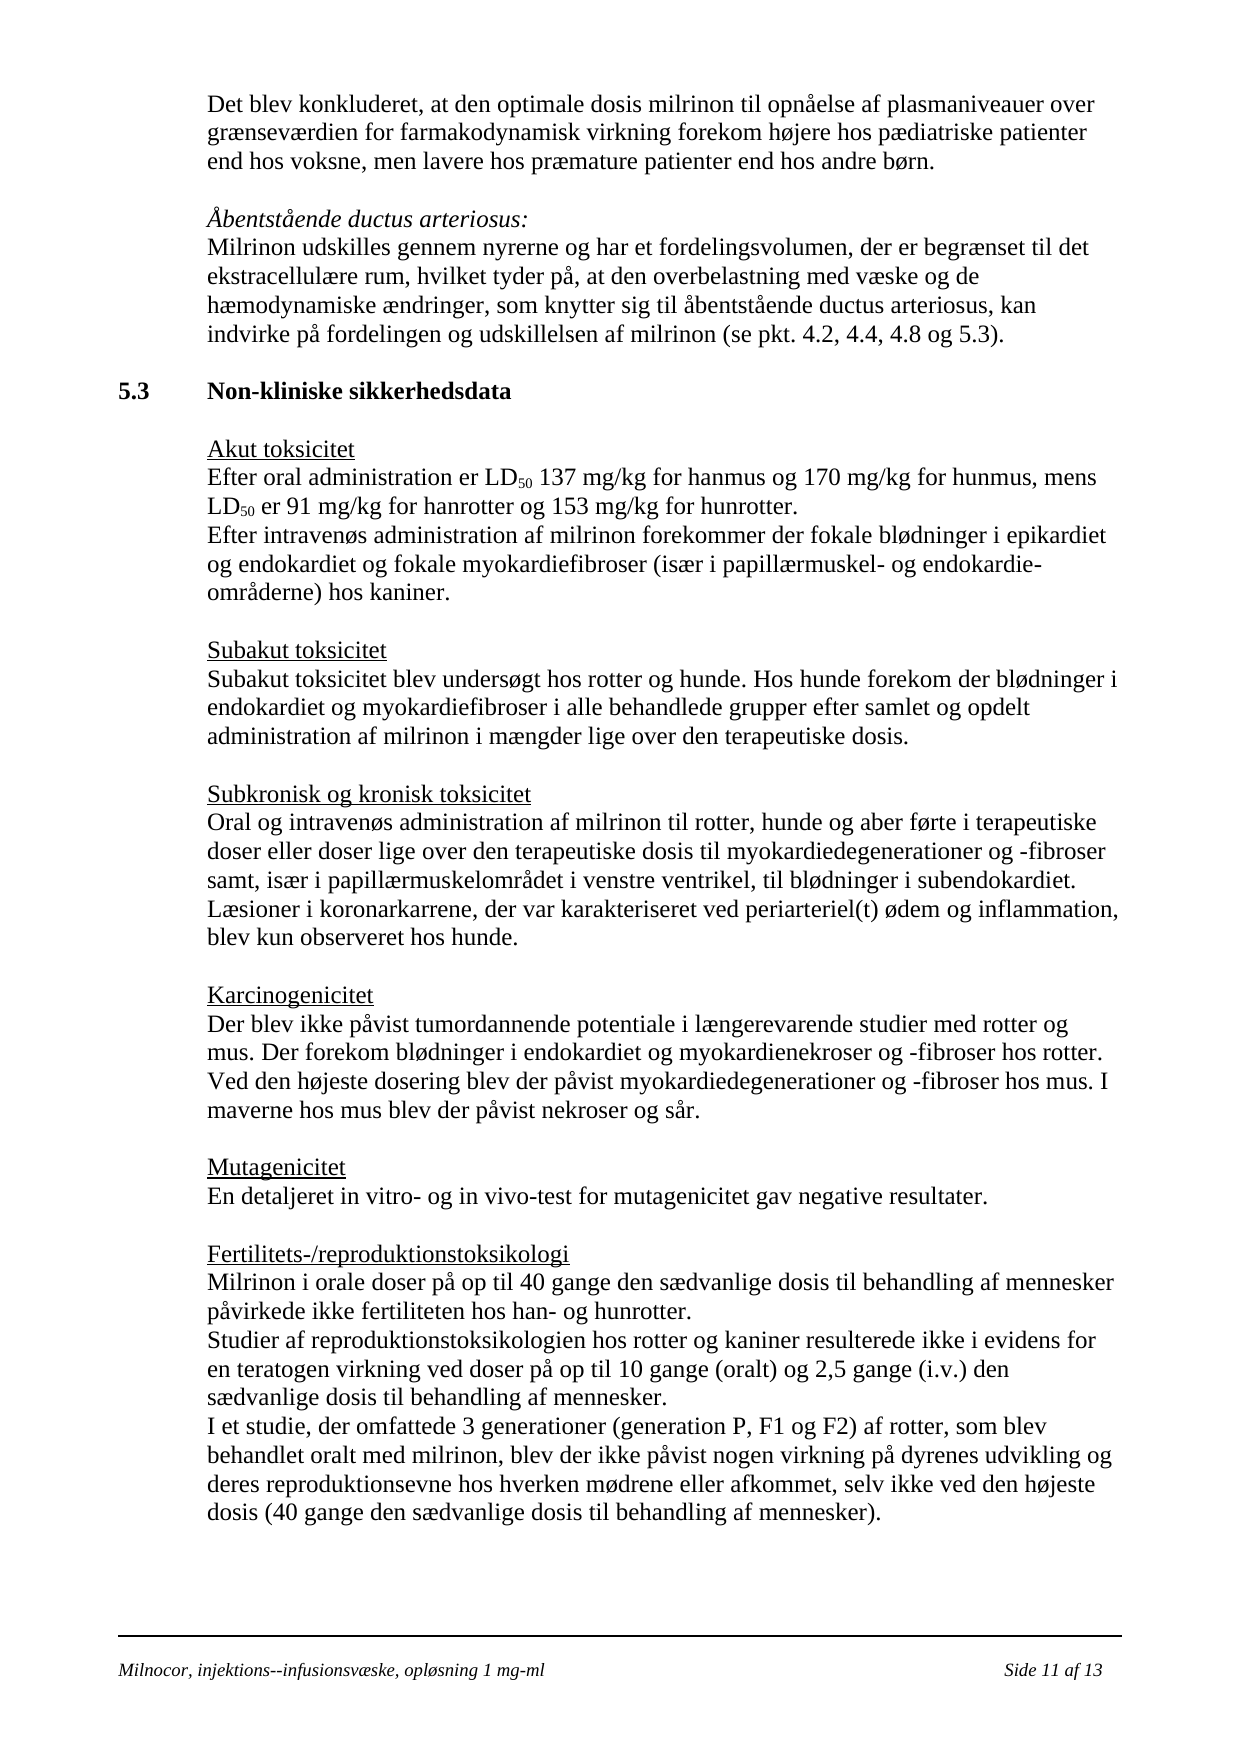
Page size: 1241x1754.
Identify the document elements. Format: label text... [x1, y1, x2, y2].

text Efter intravenøs administration af milrinon forekommer der fokale blødninger i epikardiet og endokardiet og fokale myokardiefibroser (især i papillærmuskel- og endokardieområderne) hos kaniner. [207, 520, 1122, 606]
text Læsioner i koronarkarrene, der var karakteriseret ved periarteriel(t) ødem og inflammation, blev kun observeret hos hunde. [207, 894, 1122, 951]
text Akut toksicitet [207, 434, 1122, 462]
text Milrinon udskilles gennem nyrerne og har et fordelingsvolumen, der er begrænset til det ekstracellulære rum, hvilket tyder på, at den overbelastning med væske og de hæmodynamiske ændringer, som knytter sig til åbentstående ductus arteriosus, kan indvirke på fordelingen og udskillelsen af milrinon (se pkt. 4.2, 4.4, 4.8 og 5.3). [207, 232, 1122, 347]
text Subkronisk og kronisk toksicitet [207, 779, 1122, 807]
text Åbentstående ductus arteriosus: [207, 204, 1122, 232]
text 5.3 Non-kliniske sikkerhedsdata [118, 376, 1122, 405]
text Mutagenicitet [207, 1152, 1122, 1181]
text En detaljeret in vitro- og in vivo-test for mutagenicitet gav negative resultater. [207, 1181, 1122, 1210]
text Subakut toksicitet [207, 635, 1122, 664]
text Subakut toksicitet blev undersøgt hos rotter og hunde. Hos hunde forekom der blødninger i endokardiet og myokardiefibroser i alle behandlede grupper efter samlet og opdelt administration af milrinon i mængder lige over den terapeutiske dosis. [207, 664, 1122, 750]
text Karcinogenicitet [207, 980, 1122, 1009]
text Efter oral administration er LD50 137 mg/kg for hanmus og 170 mg/kg for hunmus, mens LD50 er 91 mg/kg for hanrotter og 153 mg/kg for hunrotter. [207, 462, 1122, 520]
text Der blev ikke påvist tumordannende potentiale i længerevarende studier med rotter og mus. Der forekom blødninger i endokardiet og myokardienekroser og -fibroser hos rotter. Ved den højeste dosering blev der påvist myokardiedegenerationer og -fibroser hos mus. I maverne hos mus blev der påvist nekroser og sår. [207, 1009, 1122, 1124]
text Oral og intravenøs administration af milrinon til rotter, hunde og aber førte i terapeutiske doser eller doser lige over den terapeutiske dosis til myokardiedegenerationer og -fibroser samt, især i papillærmuskelområdet i venstre ventrikel, til blødninger i subendokardiet. [207, 807, 1122, 894]
text Milrinon i orale doser på op til 40 gange den sædvanlige dosis til behandling af mennesker påvirkede ikke fertiliteten hos han- og hunrotter. [207, 1267, 1122, 1325]
text I et studie, der omfattede 3 generationer (generation P, F1 og F2) af rotter, som blev behandlet oralt med milrinon, blev der ikke påvist nogen virkning på dyrenes udvikling og deres reproduktionsevne hos hverken mødrene eller afkommet, selv ikke ved den højeste dosis (40 gange den sædvanlige dosis til behandling af mennesker). [207, 1411, 1122, 1526]
text Studier af reproduktionstoksikologien hos rotter og kaniner resulterede ikke i evidens for en teratogen virkning ved doser på op til 10 gange (oralt) og 2,5 gange (i.v.) den sædvanlige dosis til behandling af mennesker. [207, 1325, 1122, 1411]
text Det blev konkluderet, at den optimale dosis milrinon til opnåelse af plasmaniveauer over grænseværdien for farmakodynamisk virkning forekom højere hos pædiatriske patienter end hos voksne, men lavere hos præmature patienter end hos andre børn. [207, 89, 1122, 175]
text Fertilitets-/reproduktionstoksikologi [207, 1239, 1122, 1267]
